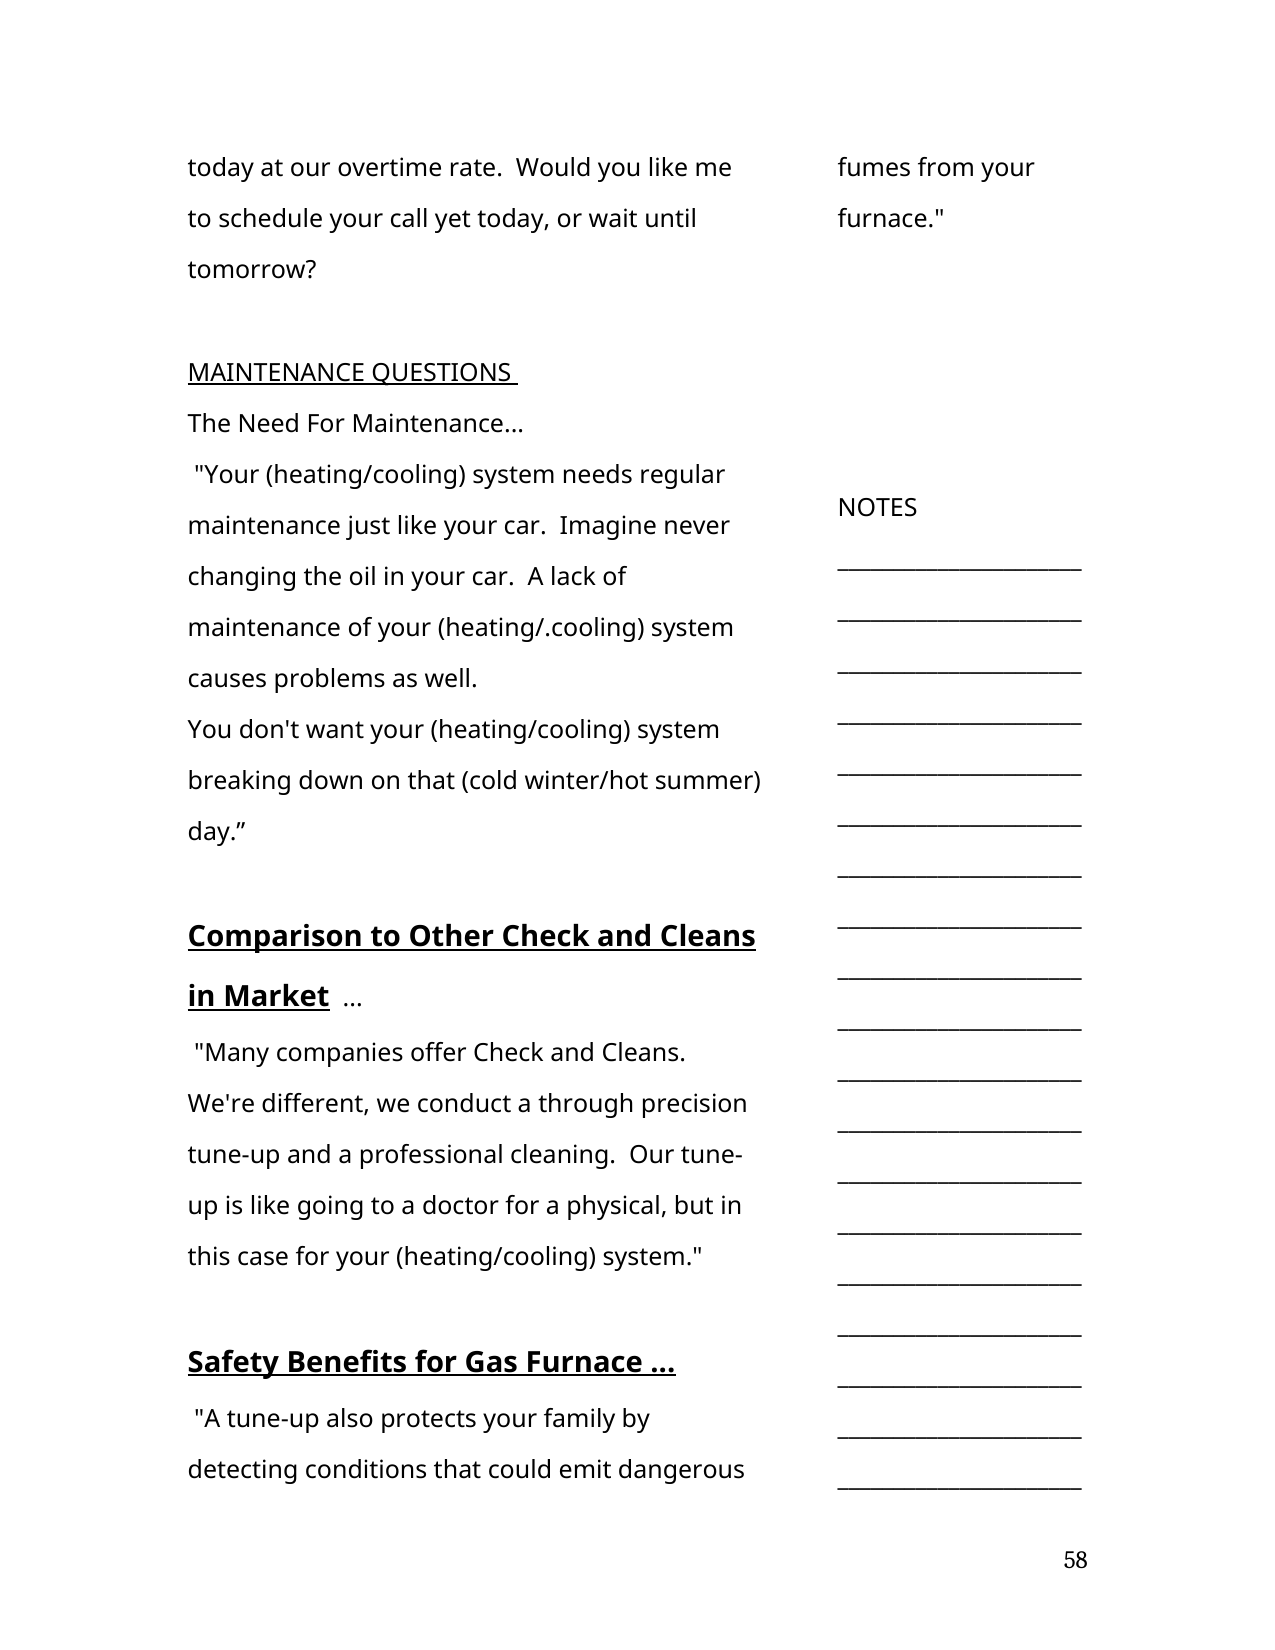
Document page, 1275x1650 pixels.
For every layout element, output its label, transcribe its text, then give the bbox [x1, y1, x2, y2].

text MAINTENANCE QUESTIONS [187, 354, 762, 388]
text NOTES [837, 490, 1087, 524]
text "Many companies offer Check and Cleans. We're different, we conduct a through precision tune-up and a professional cleaning. Our tune-up is like going to a doctor for a physical, but in this case for your (heating/cooling) system." [187, 1034, 762, 1273]
text You don't want your (heating/cooling) system breaking down on that (cold winter/hot summer) day.” [187, 711, 762, 848]
text "A tune-up also protects your family by detecting conditions that could emit dangerous fumes from your furnace." [187, 1400, 762, 1485]
text Safety Benefits for Gas Furnace ... [187, 1341, 762, 1381]
text "Your (heating/cooling) system needs regular maintenance just like your car. Imagine never changing the oil in your car. A lack of maintenance of your (heating/.cooling) system causes problems as well. [187, 456, 762, 694]
text "A tune-up also protects your family by detecting conditions that could emit dangerous fumes from your furnace." [837, 150, 1087, 235]
text The Need For Maintenance... [187, 405, 762, 439]
text Comparison to Other Check and Cleans in Market ... [187, 916, 762, 1015]
